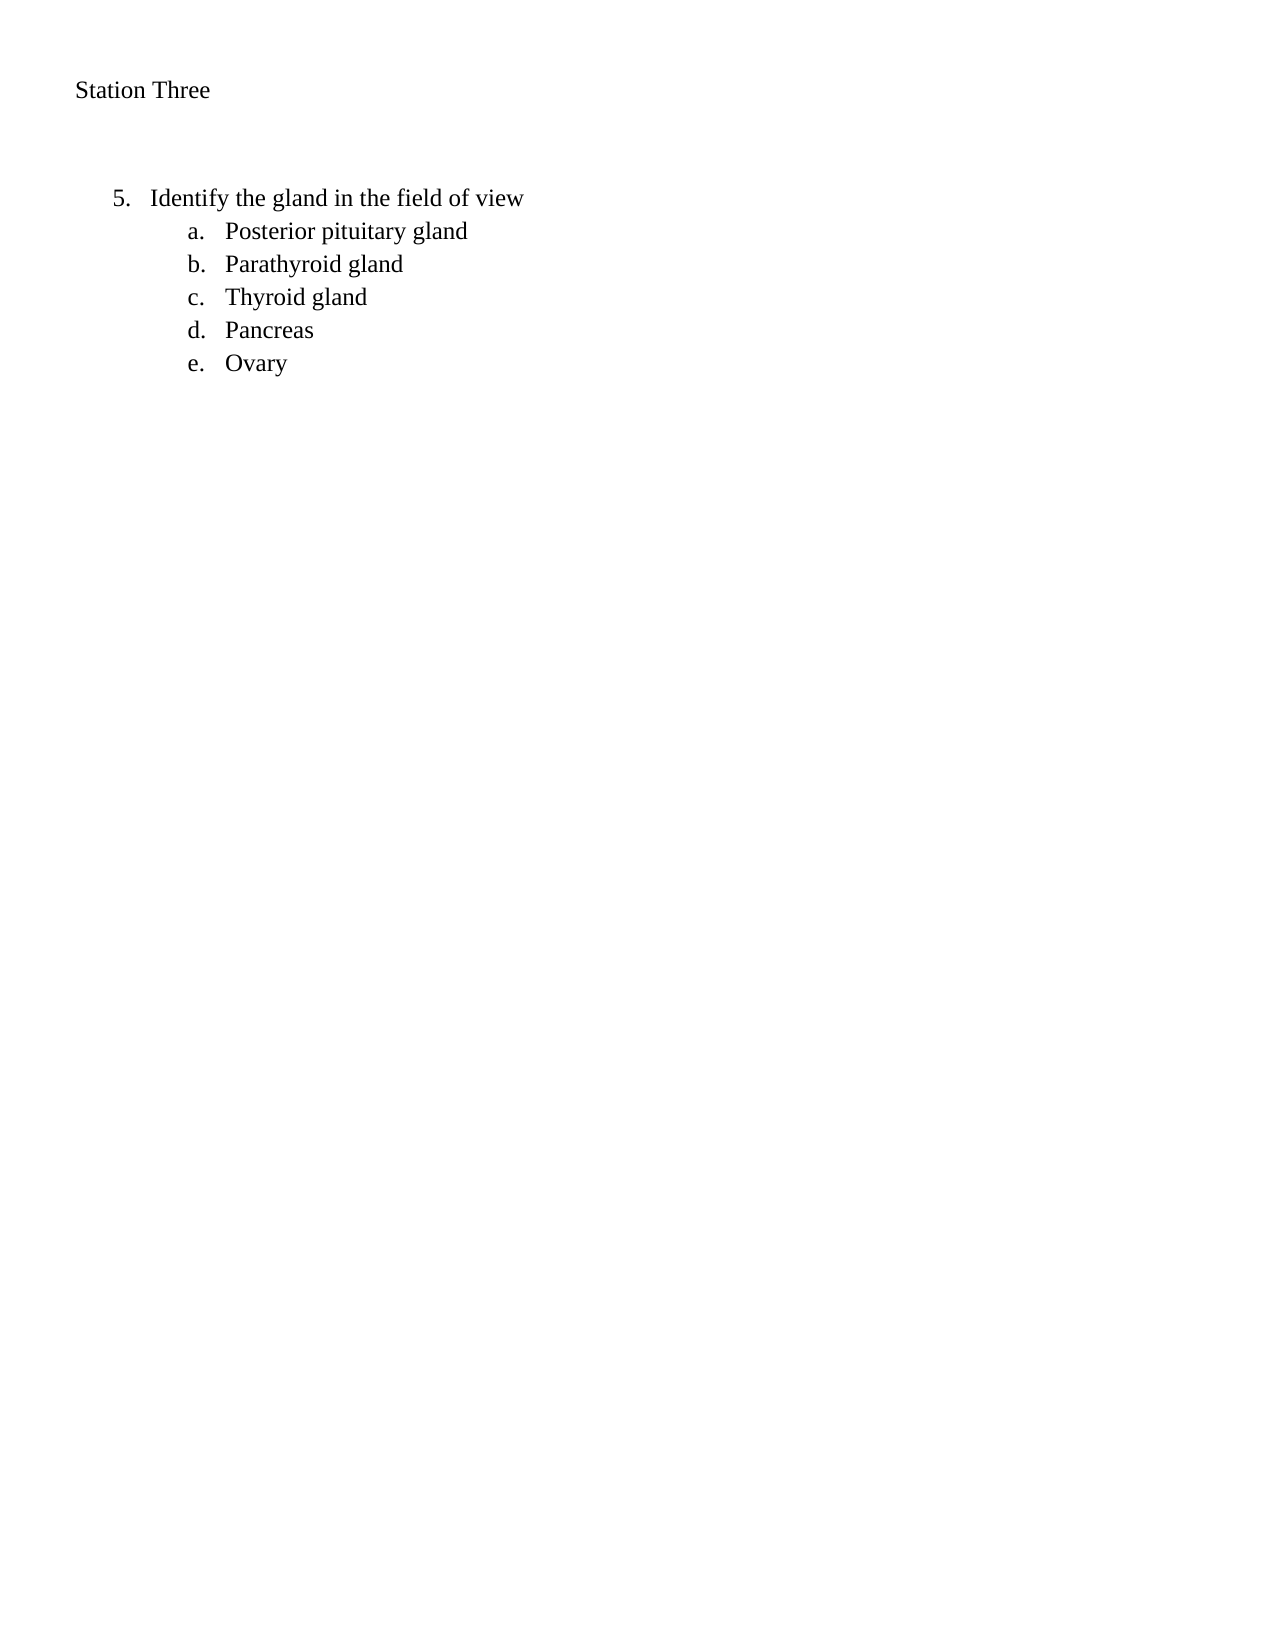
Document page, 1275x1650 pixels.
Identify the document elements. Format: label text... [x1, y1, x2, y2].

text Station Three [75, 75, 1200, 104]
list Parathyroid gland [187, 249, 1200, 277]
list Identify the gland in the field of view [112, 183, 1200, 211]
list Ovary [187, 348, 1200, 377]
list Posterior pituitary gland [187, 216, 1200, 244]
list Thyroid gland [187, 282, 1200, 311]
list Pancreas [187, 315, 1200, 343]
